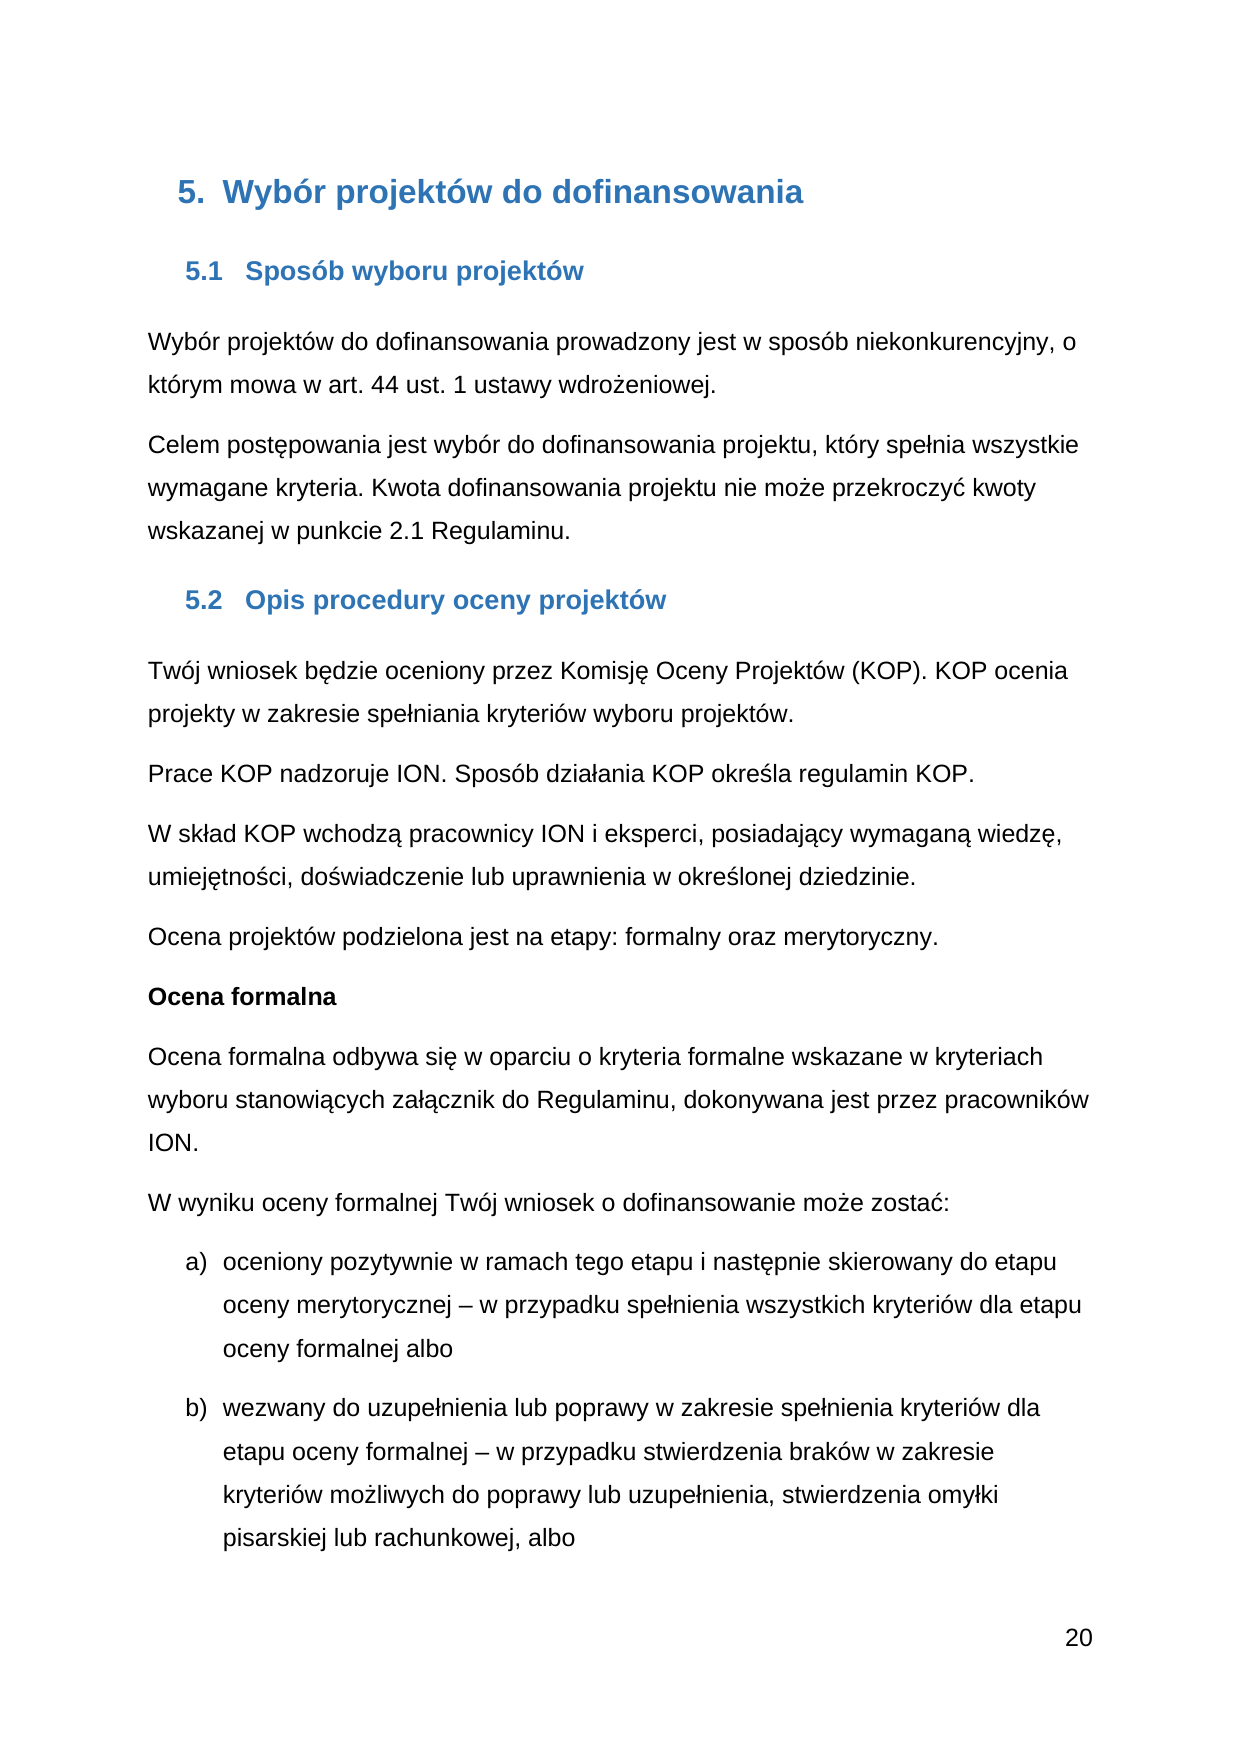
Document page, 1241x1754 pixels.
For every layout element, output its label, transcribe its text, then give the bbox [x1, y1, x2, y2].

text Twój wniosek będzie oceniony przez Komisję Oceny Projektów (KOP). KOP ocenia projekty w zakresie spełniania kryteriów wyboru projektów. [148, 656, 1093, 728]
text Wybór projektów do dofinansowania prowadzony jest w sposób niekonkurencyjny, o którym mowa w art. 44 ust. 1 ustawy wdrożeniowej. [148, 327, 1093, 399]
subtitle Sposób wyboru projektów [185, 255, 1093, 286]
list wezwany do uzupełnienia lub poprawy w zakresie spełnienia kryteriów dla etapu oceny formalnej – w przypadku stwierdzenia braków w zakresie kryteriów możliwych do poprawy lub uzupełnienia, stwierdzenia omyłki pisarskiej lub rachunkowej, albo [185, 1393, 1093, 1551]
subtitle Wybór projektów do dofinansowania [177, 173, 1093, 211]
subtitle Opis procedury oceny projektów [185, 584, 1093, 616]
list oceniony pozytywnie w ramach tego etapu i następnie skierowany do etapu oceny merytorycznej – w przypadku spełnienia wszystkich kryteriów dla etapu oceny formalnej albo [185, 1247, 1093, 1362]
text Ocena formalna odbywa się w oparciu o kryteria formalne wskazane w kryteriach wyboru stanowiących załącznik do Regulaminu, dokonywana jest przez pracowników ION. [148, 1041, 1093, 1156]
text W skład KOP wchodzą pracownicy ION i eksperci, posiadający wymaganą wiedzę, umiejętności, doświadczenie lub uprawnienia w określonej dziedzinie. [148, 819, 1093, 891]
text W wyniku oceny formalnej Twój wniosek o dofinansowanie może zostać: [148, 1187, 1093, 1216]
text Celem postępowania jest wybór do dofinansowania projektu, który spełnia wszystkie wymagane kryteria. Kwota dofinansowania projektu nie może przekroczyć kwoty wskazanej w punkcie 2.1 Regulaminu. [148, 430, 1093, 545]
text Ocena projektów podzielona jest na etapy: formalny oraz merytoryczny. [148, 922, 1093, 951]
text Prace KOP nadzoruje ION. Sposób działania KOP określa regulamin KOP. [148, 759, 1093, 788]
text Ocena formalna [148, 982, 1093, 1010]
